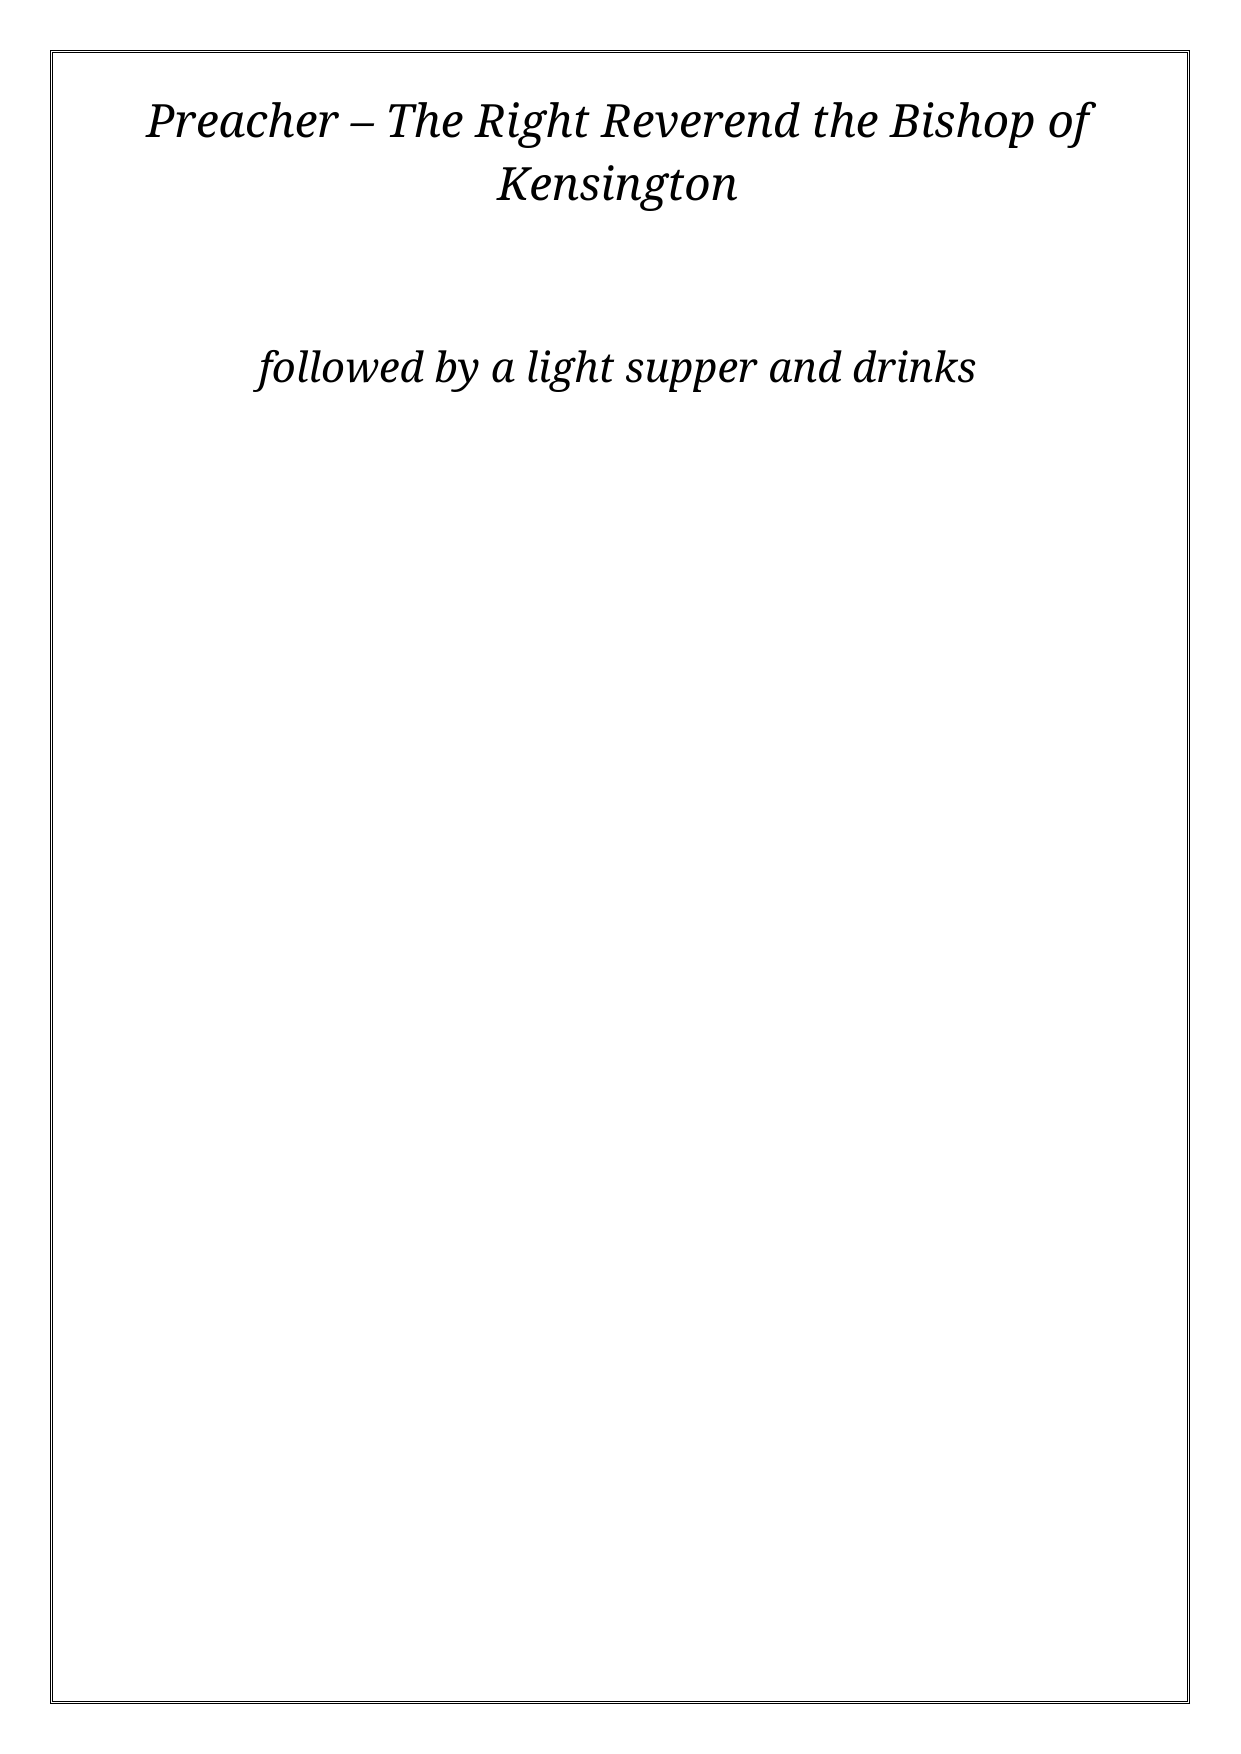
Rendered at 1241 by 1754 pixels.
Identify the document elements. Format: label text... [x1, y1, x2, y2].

text followed by a light supper and drinks [118, 338, 1122, 395]
text Preacher – The Right Reverend the Bishop of Kensington [118, 89, 1122, 213]
